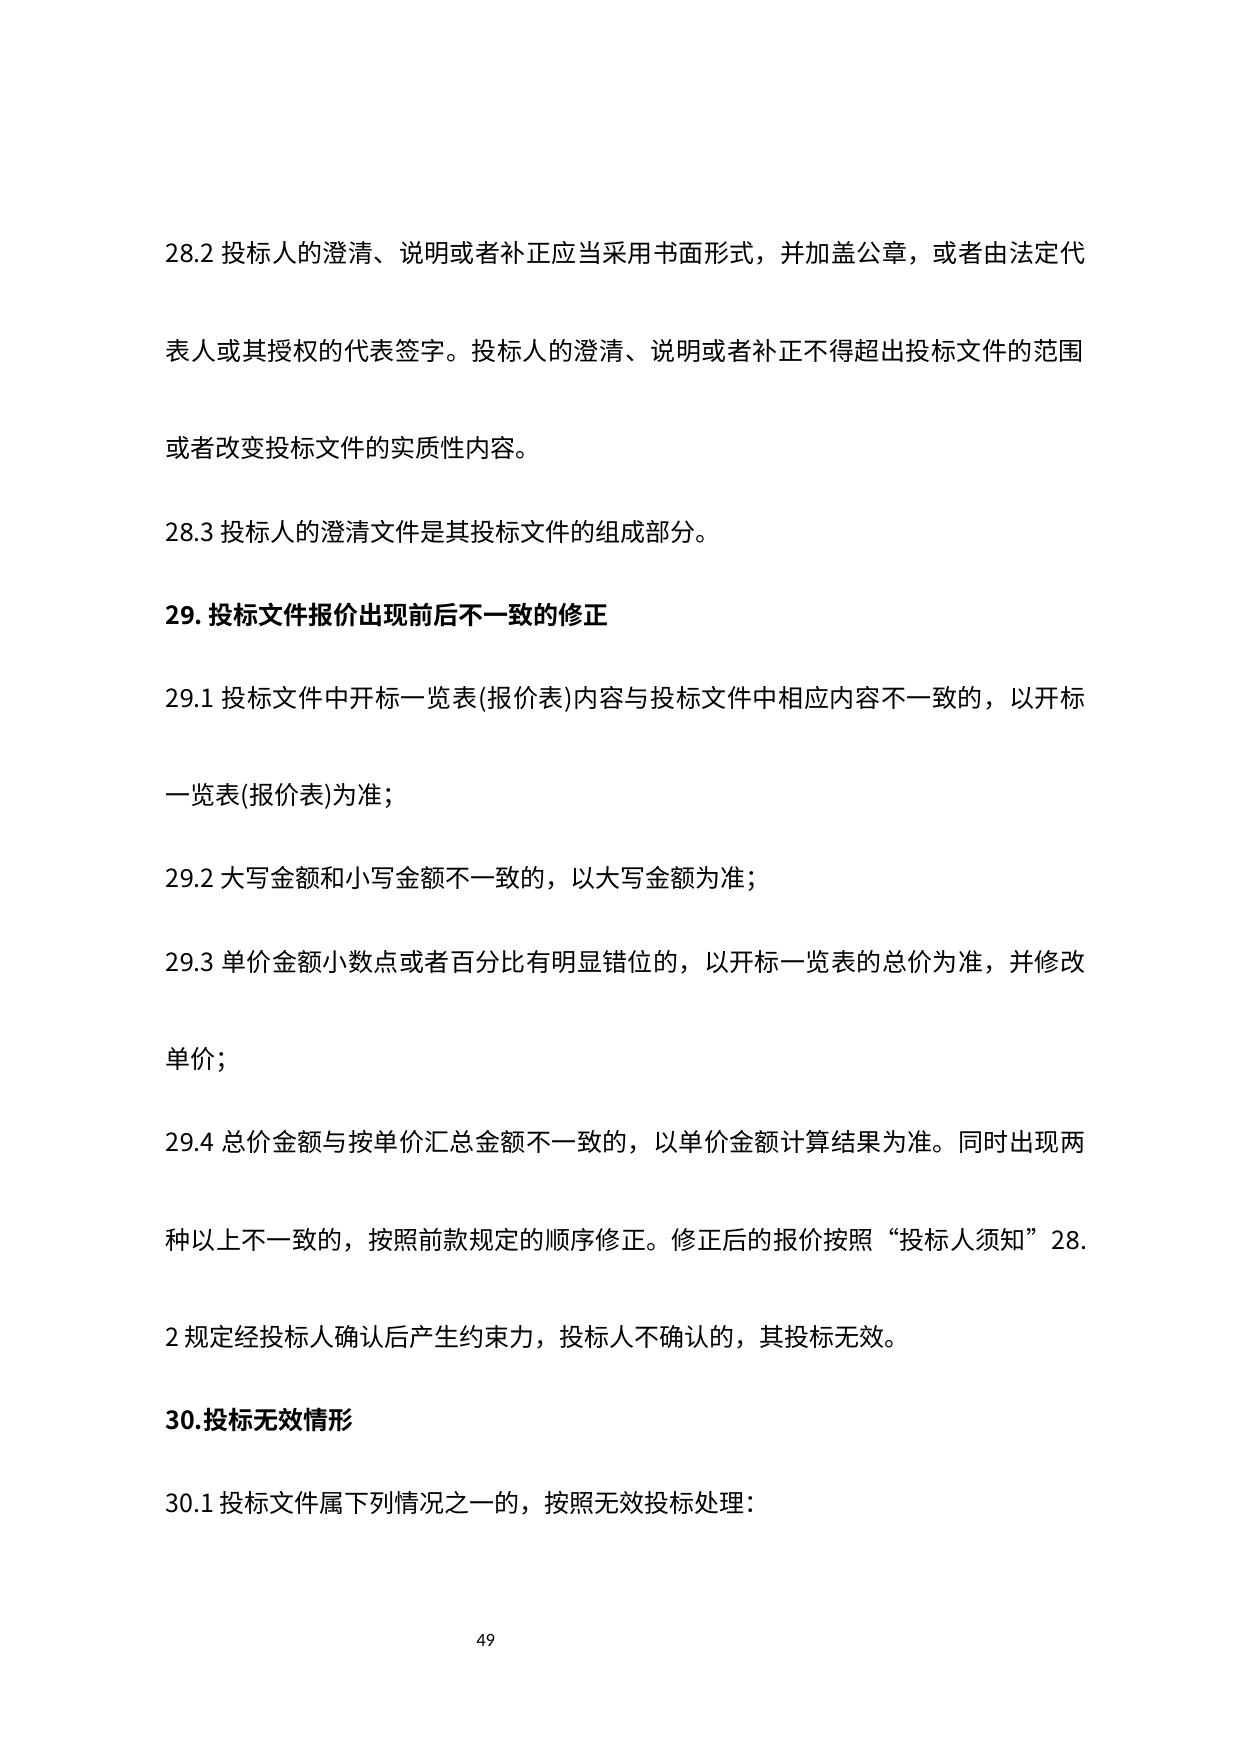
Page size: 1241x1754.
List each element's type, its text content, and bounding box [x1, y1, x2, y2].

text 30.投标无效情形 [165, 1386, 1087, 1451]
text 28.3 投标人的澄清文件是其投标文件的组成部分。 [165, 498, 1087, 563]
text 29.3 单价金额小数点或者百分比有明显错位的，以开标一览表的总价为准，并修改单价； [165, 928, 1087, 1090]
text 29.1 投标文件中开标一览表(报价表)内容与投标文件中相应内容不一致的，以开标一览表(报价表)为准； [165, 664, 1087, 826]
text 28.2 投标人的澄清、说明或者补正应当采用书面形式，并加盖公章，或者由法定代表人或其授权的代表签字。投标人的澄清、说明或者补正不得超出投标文件的范围或者改变投标文件的实质性内容。 [165, 219, 1087, 479]
text 29.4 总价金额与按单价汇总金额不一致的，以单价金额计算结果为准。同时出现两种以上不一致的，按照前款规定的顺序修正。修正后的报价按照“投标人须知”28.2规定经投标人确认后产生约束力，投标人不确认的，其投标无效。 [165, 1108, 1087, 1368]
text 29.2 大写金额和小写金额不一致的，以大写金额为准； [165, 844, 1087, 909]
text 29. 投标文件报价出现前后不一致的修正 [165, 581, 1087, 646]
text 30.1 投标文件属下列情况之一的，按照无效投标处理： [165, 1469, 1087, 1534]
